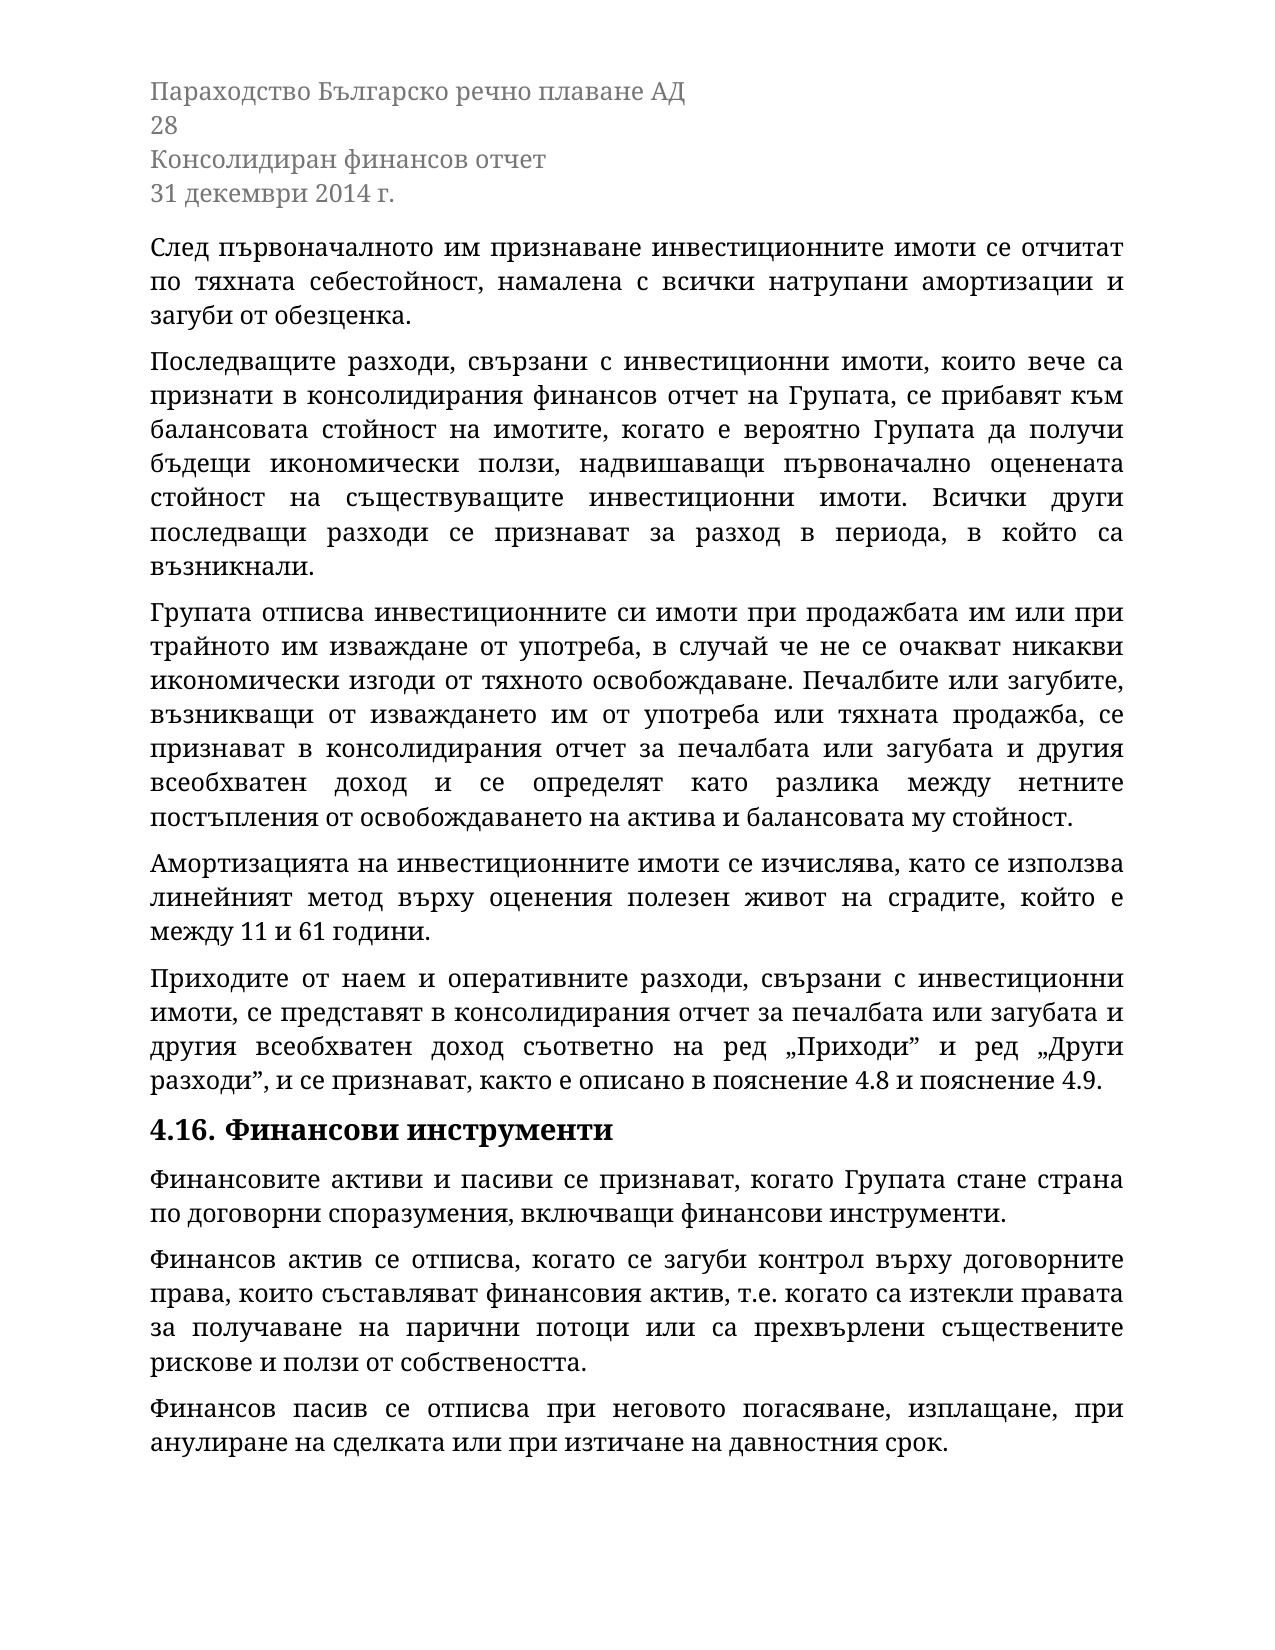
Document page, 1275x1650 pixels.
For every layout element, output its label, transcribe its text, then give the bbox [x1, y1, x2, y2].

text Финансовите активи и пасиви се признават, когато Групата стане страна по договорни споразумения, включващи финансови инструменти. [150, 1161, 1125, 1229]
subtitle Финансови инструменти [150, 1109, 1125, 1149]
text След първоначалното им признаване инвестиционните имоти се отчитат по тяхната себестойност, намалена с всички натрупани амортизации и загуби от обезценка. [150, 229, 1125, 331]
text Амортизацията на инвестиционните имоти се изчислява, като се използва линейният метод върху оценения полезен живот на сградите, който е между 11 и 61 години. [150, 846, 1125, 948]
text Финансов пасив се отписва при неговото погасяване, изплащане, при анулиране на сделката или при изтичане на давностния срок. [150, 1391, 1125, 1459]
text Групата отписва инвестиционните си имоти при продажбата им или при трайното им изваждане от употреба, в случай че не се очакват никакви икономически изгоди от тяхното освобождаване. Печалбите или загубите, възникващи от изваждането им от употреба или тяхната продажба, се признават в консолидирания отчет за печалбата или загубата и другия всеобхватен доход и се определят като разлика между нетните постъпления от освобождаването на актива и балансовата му стойност. [150, 595, 1125, 833]
text Финансов актив се отписва, когато се загуби контрол върху договорните права, които съставляват финансовия актив, т.е. когато са изтекли правата за получаване на парични потоци или са прехвърлени съществените рискове и ползи от собствеността. [150, 1242, 1125, 1378]
text Последващите разходи, свързани с инвестиционни имоти, които вече са признати в консолидирания финансов отчет на Групата, се прибавят към балансовата стойност на имотите, когато е вероятно Групата да получи бъдещи икономически ползи, надвишаващи първоначално оценената стойност на съществуващите инвестиционни имоти. Всички други последващи разходи се признават за разход в периода, в който са възникнали. [150, 344, 1125, 582]
